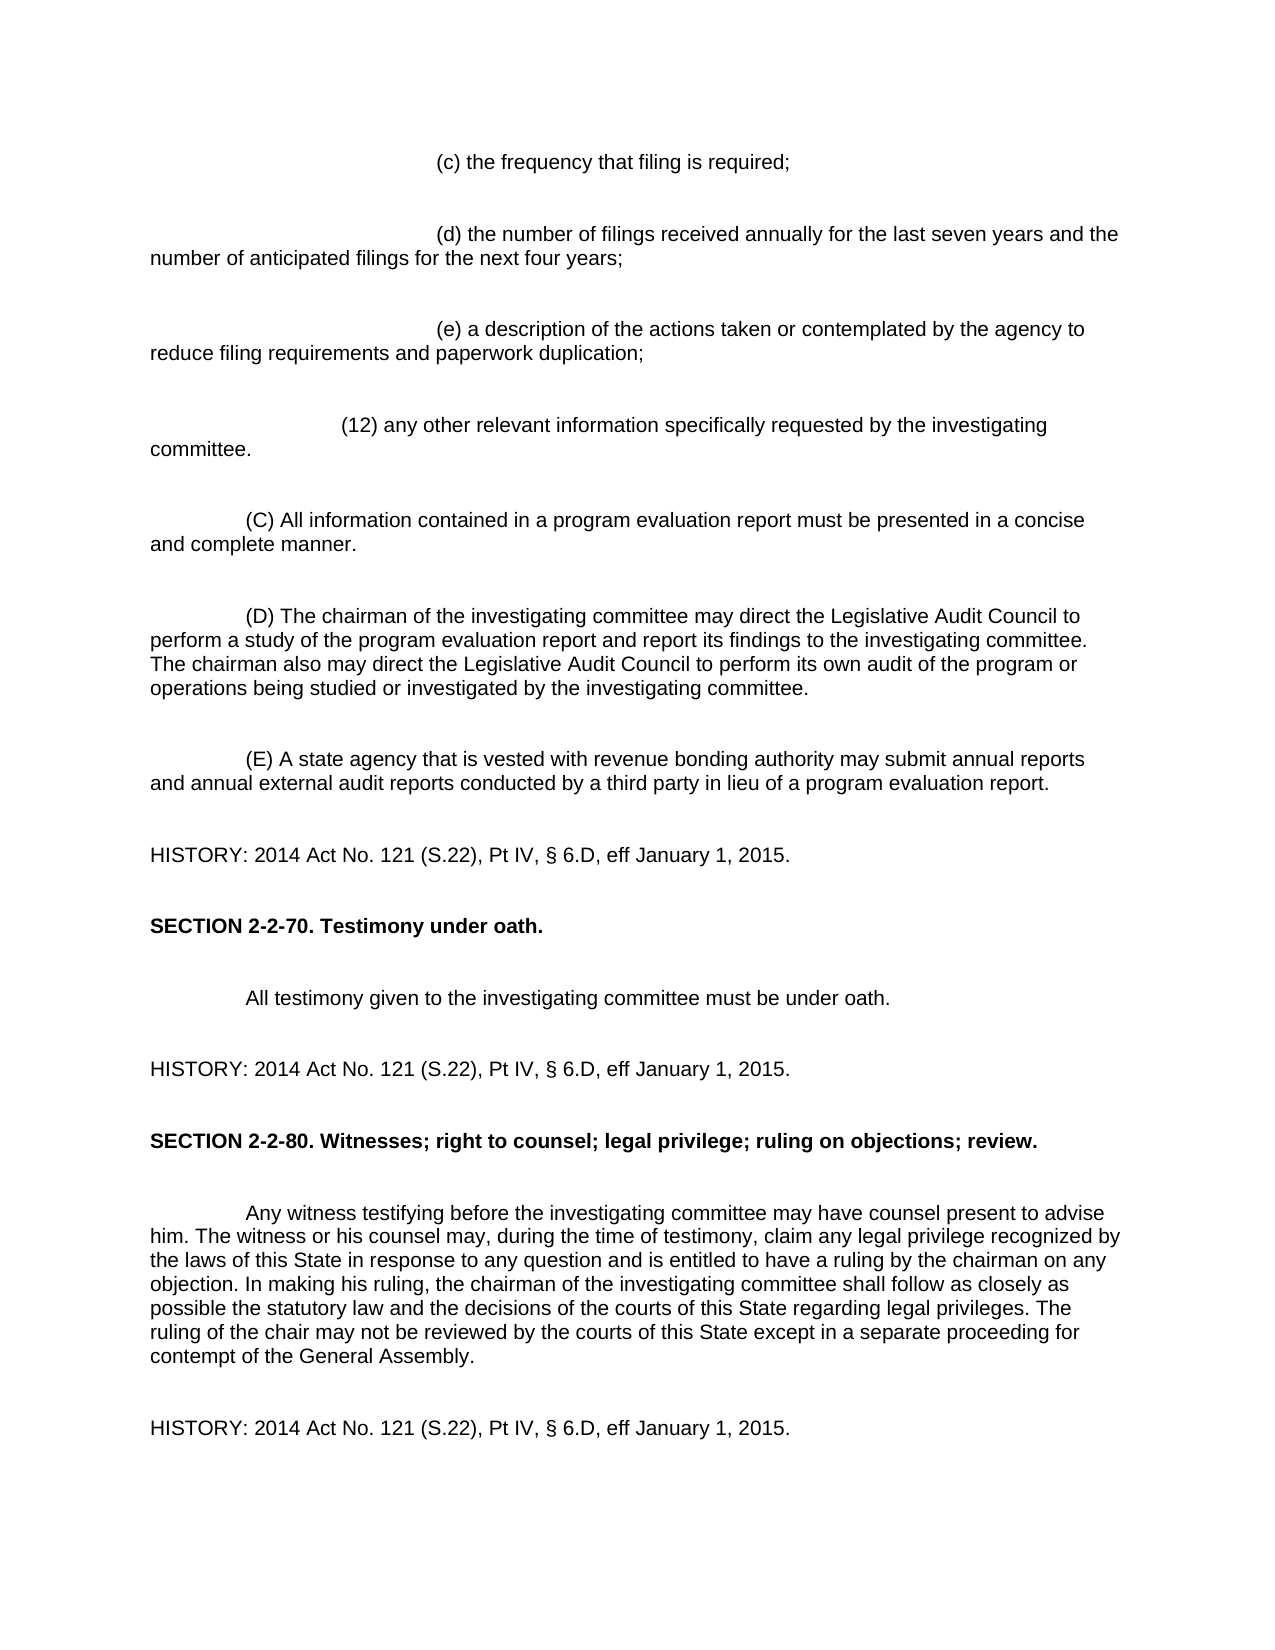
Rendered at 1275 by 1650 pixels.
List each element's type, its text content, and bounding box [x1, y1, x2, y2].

text (D) The chairman of the investigating committee may direct the Legislative Audit Council to perform a study of the program evaluation report and report its findings to the investigating committee. The chairman also may direct the Legislative Audit Council to perform its own audit of the program or operations being studied or investigated by the investigating committee. [150, 604, 1125, 723]
text All testimony given to the investigating committee must be under oath. [150, 986, 1125, 1033]
text HISTORY: 2014 Act No. 121 (S.22), Pt IV, § 6.D, eff January 1, 2015. [150, 843, 1125, 890]
text SECTION 2-2-80. Witnesses; right to counsel; legal privilege; ruling on objections; review. [150, 1129, 1125, 1176]
text SECTION 2-2-70. Testimony under oath. [150, 914, 1125, 962]
text HISTORY: 2014 Act No. 121 (S.22), Pt IV, § 6.D, eff January 1, 2015. [150, 1416, 1125, 1463]
text (c) the frequency that filing is required; [150, 150, 1125, 198]
text (12) any other relevant information specifically requested by the investigating committee. [150, 413, 1125, 484]
text (e) a description of the actions taken or contemplated by the agency to reduce filing requirements and paperwork duplication; [150, 317, 1125, 389]
text (C) All information contained in a program evaluation report must be presented in a concise and complete manner. [150, 508, 1125, 580]
text (d) the number of filings received annually for the last seven years and the number of anticipated filings for the next four years; [150, 222, 1125, 293]
text Any witness testifying before the investigating committee may have counsel present to advise him. The witness or his counsel may, during the time of testimony, claim any legal privilege recognized by the laws of this State in response to any question and is entitled to have a ruling by the chairman on any objection. In making his ruling, the chairman of the investigating committee shall follow as closely as possible the statutory law and the decisions of the courts of this State regarding legal privileges. The ruling of the chair may not be reviewed by the courts of this State except in a separate proceeding for contempt of the General Assembly. [150, 1200, 1125, 1392]
text HISTORY: 2014 Act No. 121 (S.22), Pt IV, § 6.D, eff January 1, 2015. [150, 1057, 1125, 1105]
text (E) A state agency that is vested with revenue bonding authority may submit annual reports and annual external audit reports conducted by a third party in lieu of a program evaluation report. [150, 747, 1125, 819]
